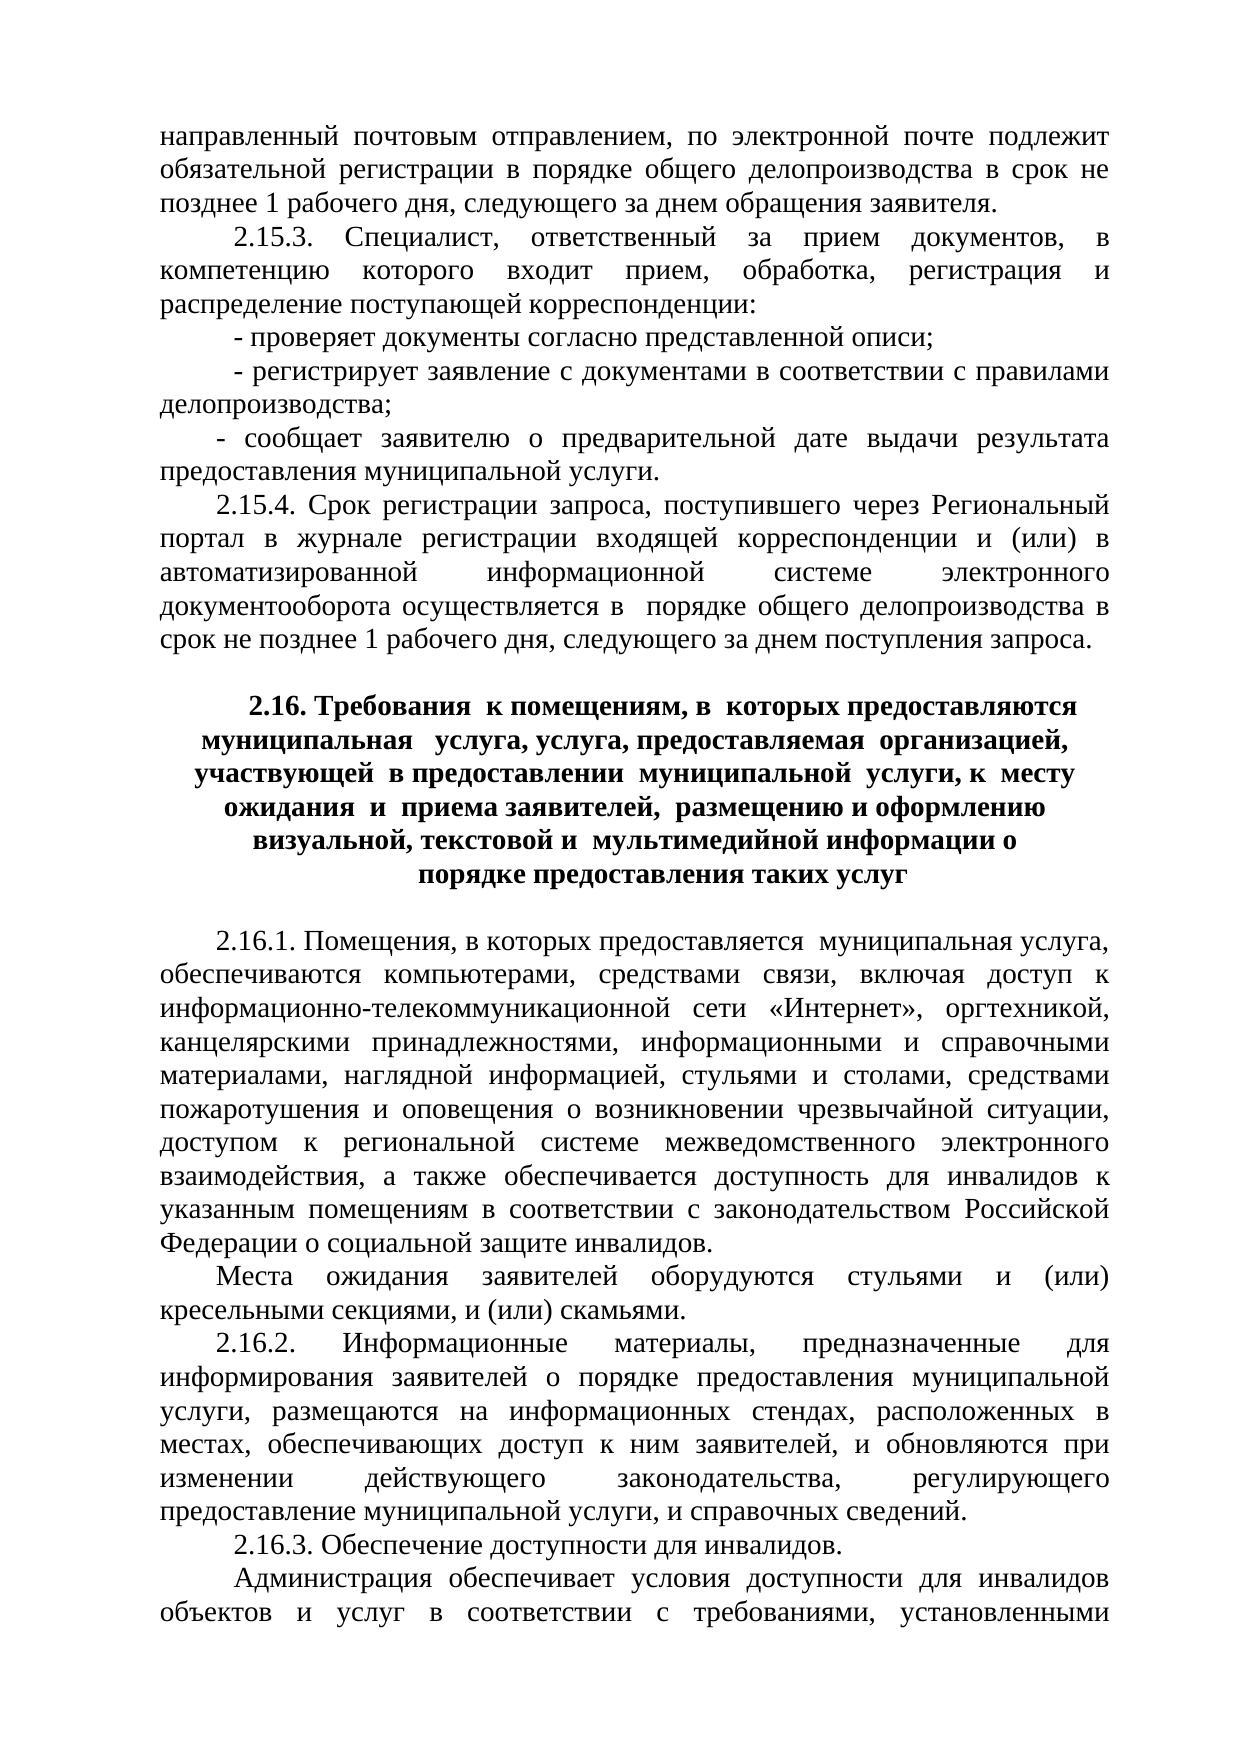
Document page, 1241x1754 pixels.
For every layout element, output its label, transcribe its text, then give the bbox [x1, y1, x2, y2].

text - сообщает заявителю о предварительной дате выдачи результата предоставления муниципальной услуги. [159, 420, 1110, 487]
text 2.16. Требования к помещениям, в которых предоставляются муниципальная услуга, услуга, предоставляемая организацией, участвующей в предоставлении муниципальной услуги, к месту ожидания и приема заявителей, размещению и оформлению визуальной, текстовой и мультимедийной информации о [159, 688, 1110, 856]
text 2.15.4. Срок регистрации запроса, поступившего через Региональный портал в журнале регистрации входящей корреспонденции и (или) в автоматизированной информационной системе электронного документооборота осуществляется в порядке общего делопроизводства в срок не позднее 1 рабочего дня, следующего за днем поступления запроса. [159, 487, 1110, 655]
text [159, 118, 1110, 219]
text - регистрирует заявление с документами в соответствии с правилами делопроизводства; [159, 353, 1110, 420]
text 2.16.3. Обеспечение доступности для инвалидов. [159, 1527, 1110, 1560]
text порядке предоставления таких услуг [159, 856, 1110, 889]
text Места ожидания заявителей оборудуются стульями и (или) кресельными секциями, и (или) скамьями. [159, 1258, 1110, 1326]
text - проверяет документы согласно представленной описи; [159, 319, 1110, 353]
text 2.15.3. Специалист, ответственный за прием документов, в компетенцию которого входит прием, обработка, регистрация и распределение поступающей корреспонденции: [159, 219, 1110, 319]
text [159, 1560, 1110, 1627]
text 2.16.2. Информационные материалы, предназначенные для информирования заявителей о порядке предоставления муниципальной услуги, размещаются на информационных стендах, расположенных в местах, обеспечивающих доступ к ним заявителей, и обновляются при изменении действующего законодательства, регулирующего предоставление муниципальной услуги, и справочных сведений. [159, 1326, 1110, 1527]
text 2.16.1. Помещения, в которых предоставляется муниципальная услуга, обеспечиваются компьютерами, средствами связи, включая доступ к информационно-телекоммуникационной сети «Интернет», оргтехникой, канцелярскими принадлежностями, информационными и справочными материалами, наглядной информацией, стульями и столами, средствами пожаротушения и оповещения о возникновении чрезвычайной ситуации, доступом к региональной системе межведомственного электронного взаимодействия, а также обеспечивается доступность для инвалидов к указанным помещениям в соответствии с законодательством Российской Федерации о социальной защите инвалидов. [159, 923, 1110, 1258]
